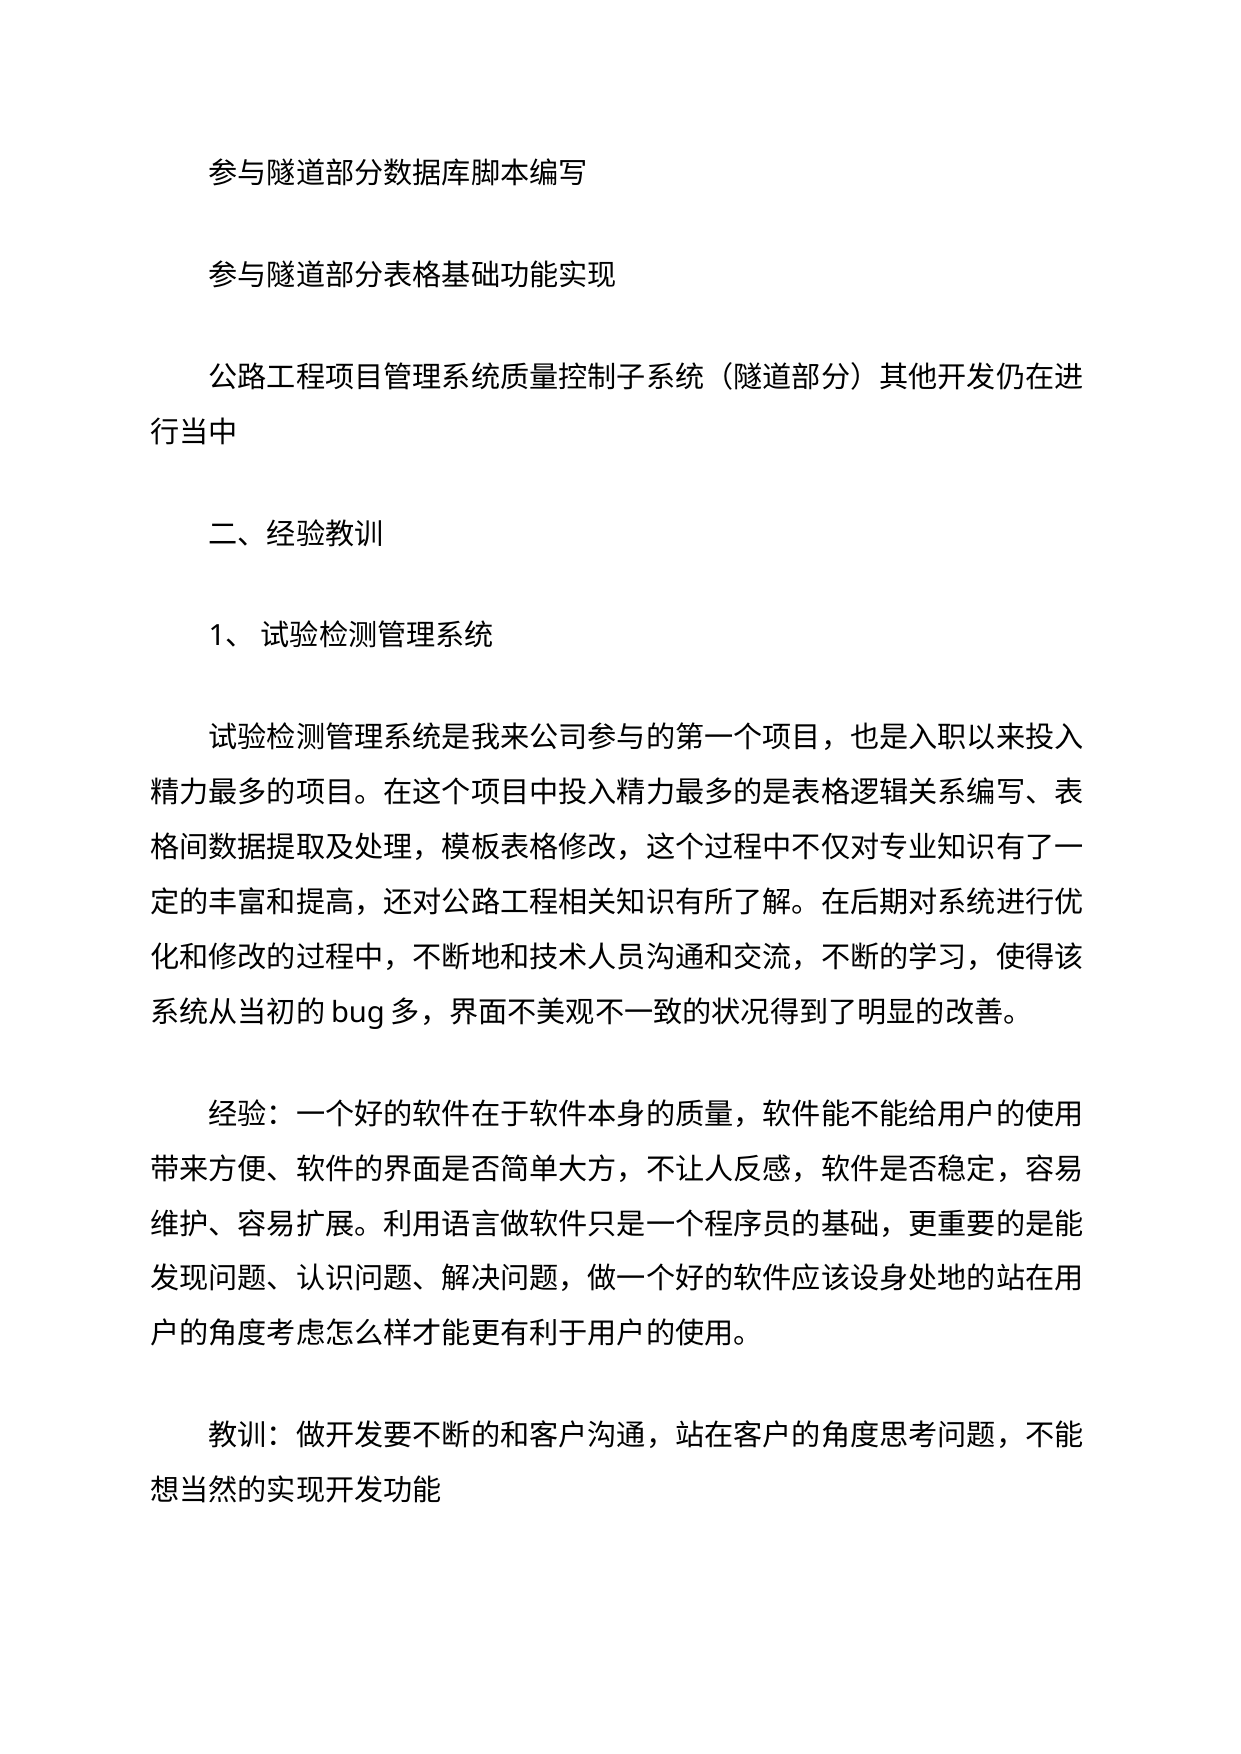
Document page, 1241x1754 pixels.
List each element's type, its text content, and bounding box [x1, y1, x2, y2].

text 试验检测管理系统是我来公司参与的第一个项目，也是入职以来投入精力最多的项目。在这个项目中投入精力最多的是表格逻辑关系编写、表格间数据提取及处理，模板表格修改，这个过程中不仅对专业知识有了一定的丰富和提高，还对公路工程相关知识有所了解。在后期对系统进行优化和修改的过程中，不断地和技术人员沟通和交流，不断的学习，使得该系统从当初的bug多，界面不美观不一致的状况得到了明显的改善。 [150, 714, 1090, 1031]
text 公路工程项目管理系统质量控制子系统（隧道部分）其他开发仍在进行当中 [150, 353, 1090, 451]
text 经验：一个好的软件在于软件本身的质量，软件能不能给用户的使用带来方便、软件的界面是否简单大方，不让人反感，软件是否稳定，容易维护、容易扩展。利用语言做软件只是一个程序员的基础，更重要的是能发现问题、认识问题、解决问题，做一个好的软件应该设身处地的站在用户的角度考虑怎么样才能更有利于用户的使用。 [150, 1090, 1090, 1352]
text 二、经验教训 [150, 510, 1090, 552]
text 参与隧道部分表格基础功能实现 [150, 252, 1090, 294]
text 教训：做开发要不断的和客户沟通，站在客户的角度思考问题，不能想当然的实现开发功能 [150, 1412, 1090, 1509]
text 1、 试验检测管理系统 [150, 612, 1090, 654]
text 参与隧道部分数据库脚本编写 [150, 150, 1090, 192]
